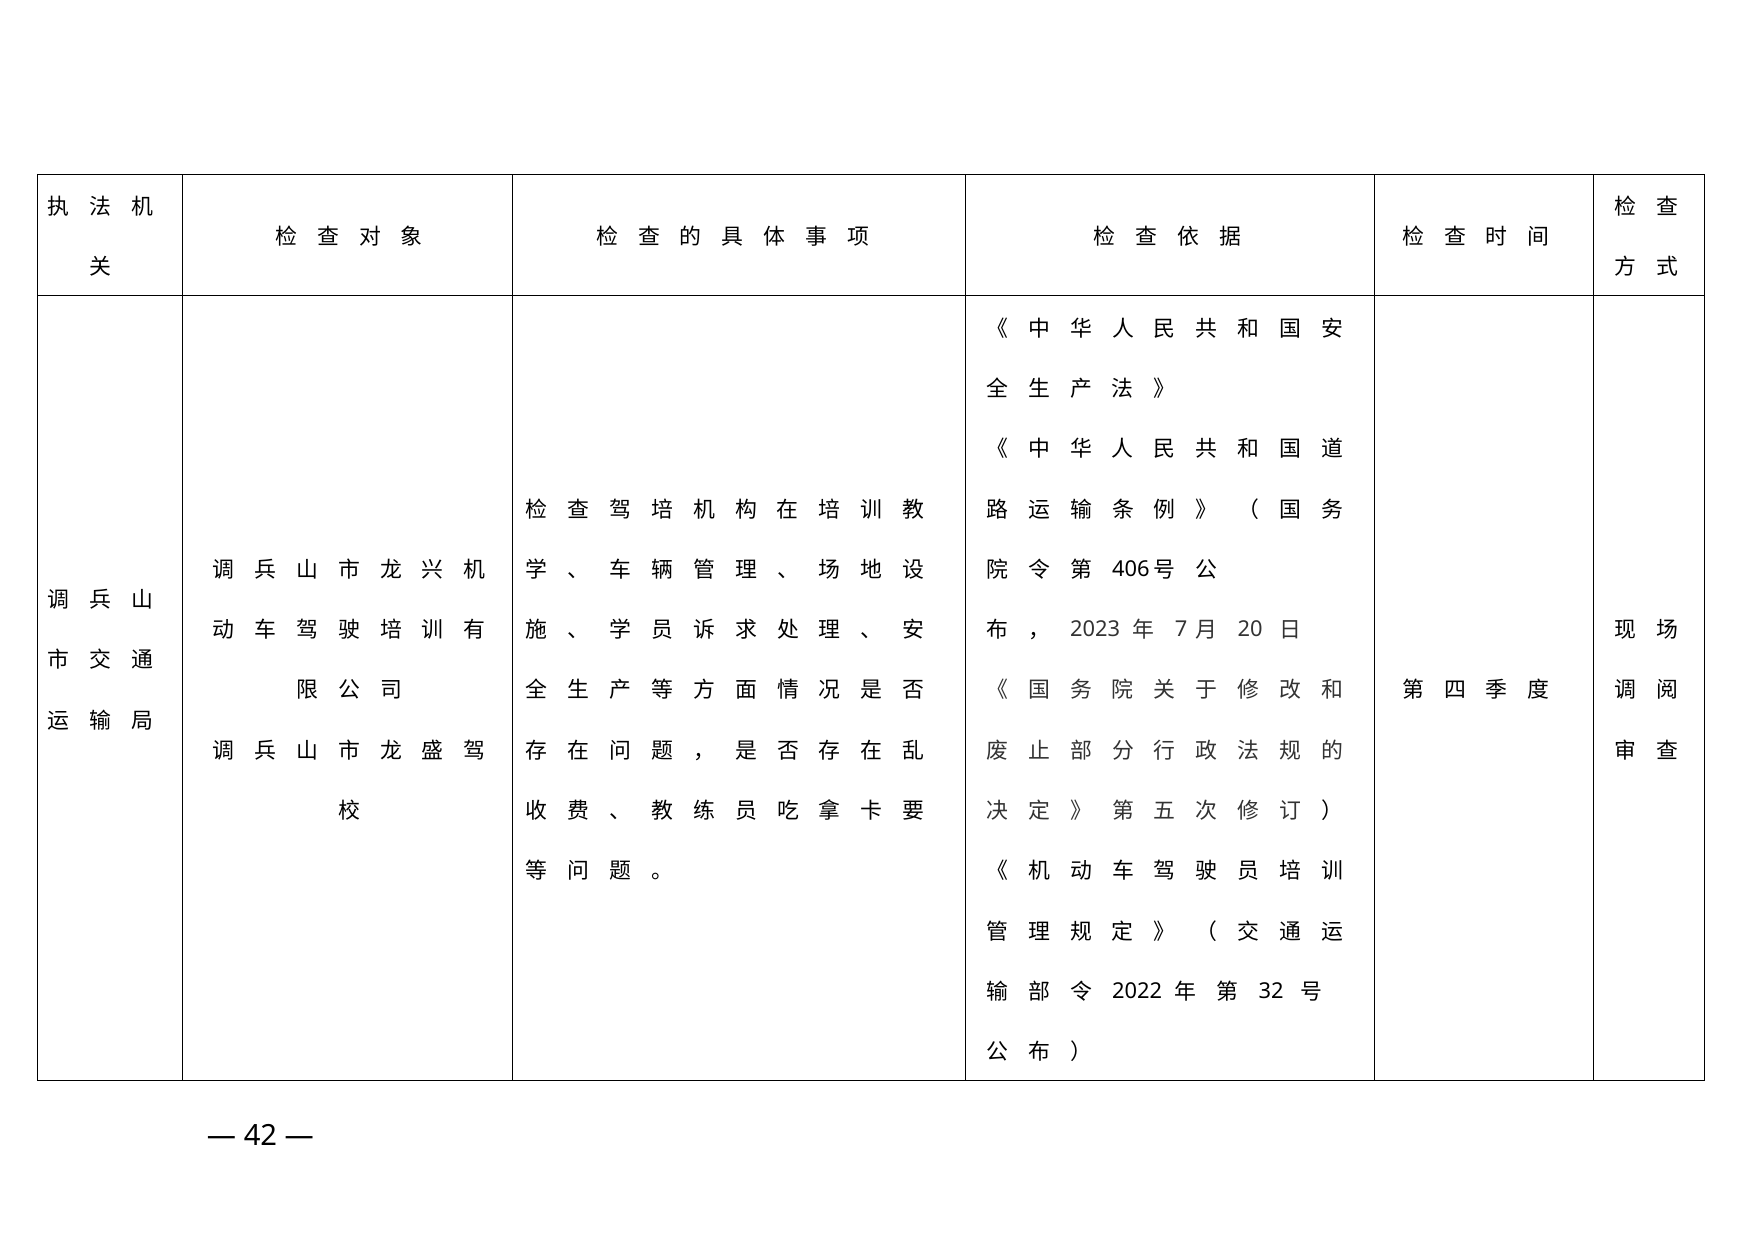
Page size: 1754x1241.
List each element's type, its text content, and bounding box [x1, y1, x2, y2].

table_header 检查依据 [966, 175, 1374, 295]
table_header 执法机关 [38, 175, 182, 295]
table_header 检查的具体事项 [513, 175, 965, 295]
table_cell 《中华人民共和国安全生产法》 《中华人民共和国道路运输条例》（国务院令第406号公布，2023年7月20日《国务院关于修改和废止部分行政法规的决定》第五次修订） 《机动车驾驶员培训管理规定》（交通运输部令2022年第32号公布） [966, 296, 1374, 1080]
table_cell 检查驾培机构在培训教学、车辆管理、场地设施、学员诉求处理、安全生产等方面情况是否存在问题，是否存在乱收费、教练员吃拿卡要等问题。 [513, 296, 965, 1080]
table_cell 调兵山市龙兴机动车驾驶培训有限公司 调兵山市龙盛驾校 [183, 296, 512, 1080]
table_header 检查方式 [1594, 175, 1704, 295]
table_header 检查时间 [1375, 175, 1593, 295]
table_cell 调兵山市交通运输局 [38, 296, 182, 1080]
table_cell 第四季度 [1375, 296, 1593, 1080]
table_cell 现场 调阅 审查 [1594, 296, 1704, 1080]
table_header 检查对象 [183, 175, 512, 295]
